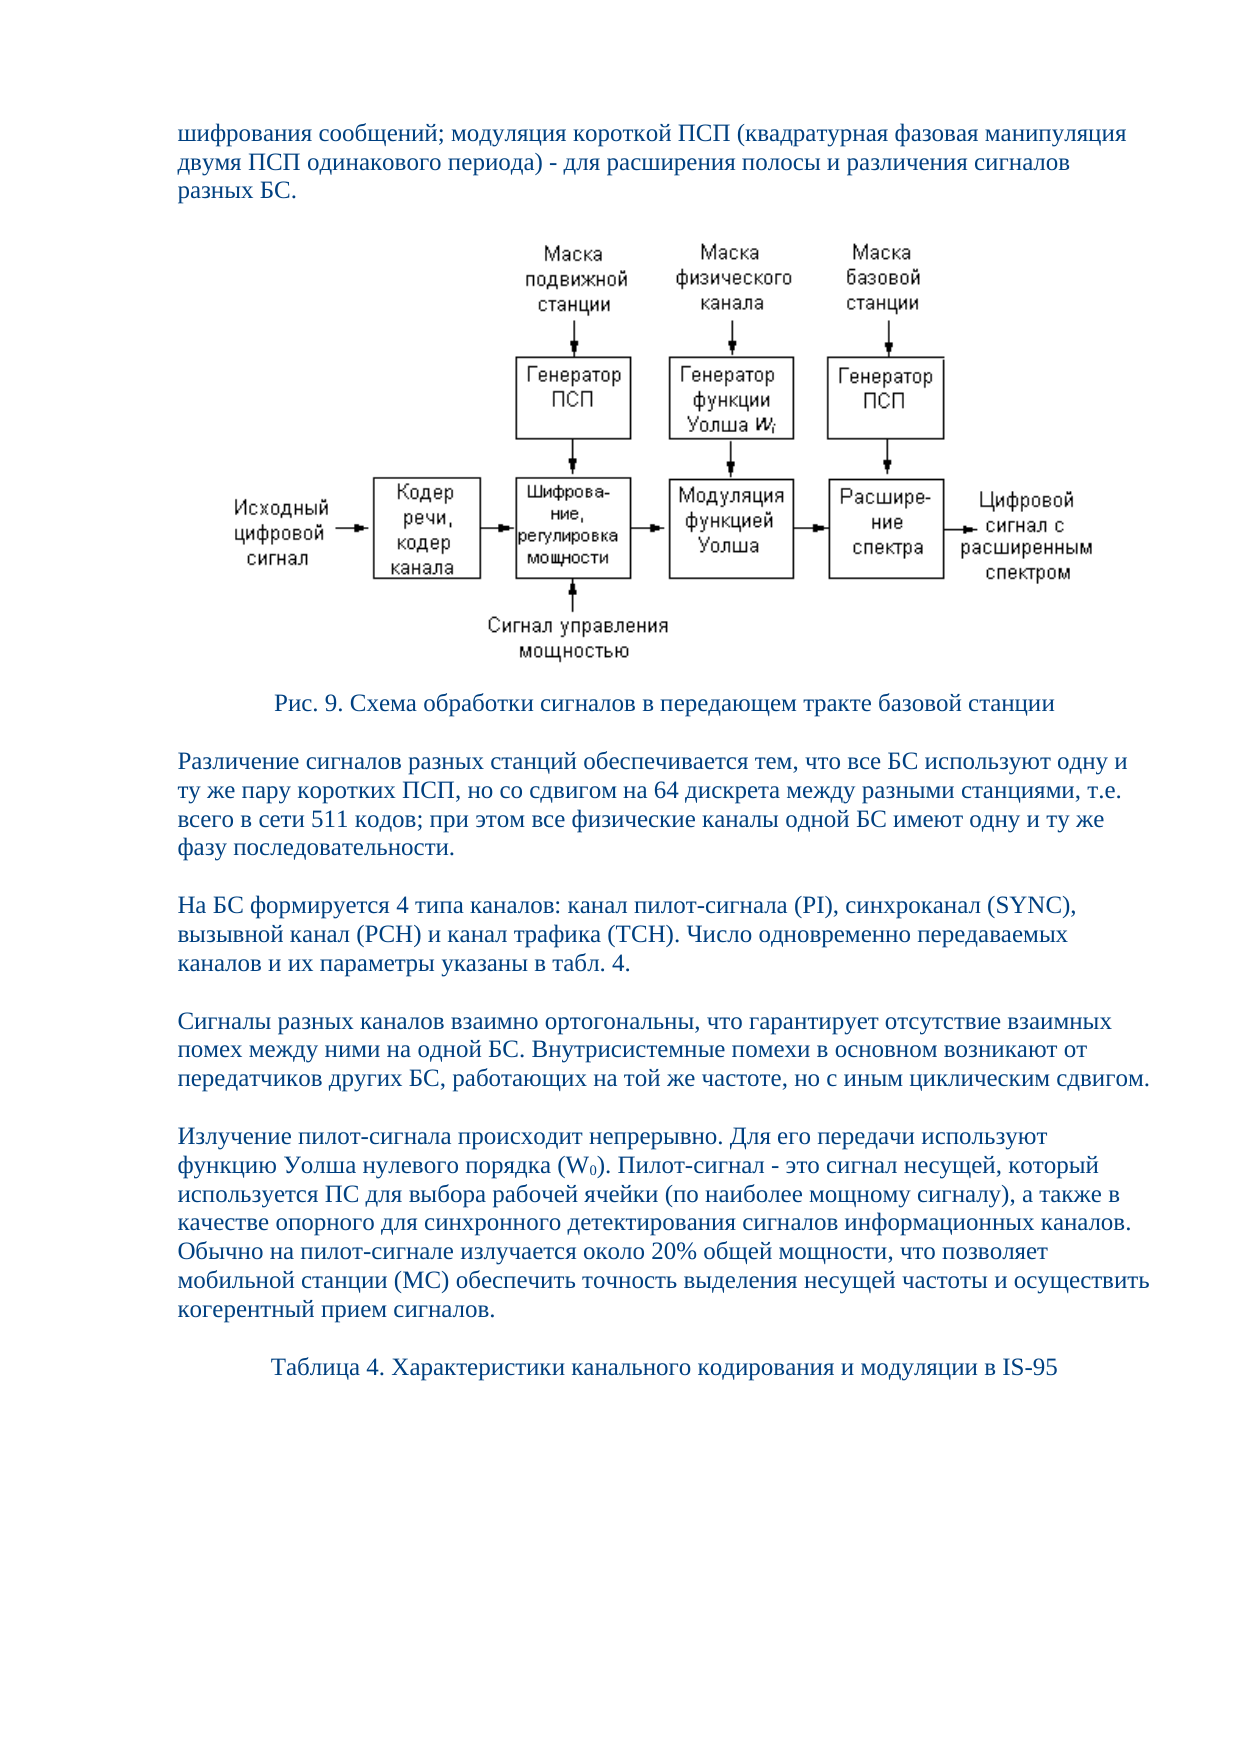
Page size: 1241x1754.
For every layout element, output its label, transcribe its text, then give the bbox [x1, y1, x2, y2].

text Таблица 4. Характеристики канального кодирования и модуляции в IS-95 [177, 1352, 1152, 1380]
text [177, 118, 1152, 204]
text Сигналы разных каналов взаимно ортогональны, что гарантирует отсутствие взаимных помех между ними на одной БС. Внутрисистемные помехи в основном возникают от передатчиков других БС, работающих на той же частоте, но с иным циклическим сдвигом. [177, 1006, 1152, 1092]
text Излучение пилот-сигнала происходит непрерывно. Для его передачи используют функцию Уолша нулевого порядка (W0). Пилот-сигнал - это сигнал несущей, который используется ПС для выбора рабочей ячейки (по наиболее мощному сигналу), а также в качестве опорного для синхронного детектирования сигналов информационных каналов. Обычно на пилот-сигнале излучается около 20% общей мощности, что позволяет мобильной станции (МС) обеспечить точность выделения несущей частоты и осуществить когерентный прием сигналов. [177, 1121, 1152, 1322]
text Различение сигналов разных станций обеспечивается тем, что все БС используют одну и ту же пару коротких ПСП, но со сдвигом на 64 дискрета между разными станциями, т.е. всего в сети 511 кодов; при этом все физические каналы одной БС имеют одну и ту же фазу последовательности. [177, 746, 1152, 861]
text Рис. 9. Схема обработки сигналов в передающем тракте базовой станции [177, 688, 1152, 717]
text На БС формируется 4 типа каналов: канал пилот-сигнала (PI), синхроканал (SYNC), вызывной канал (РСН) и канал трафика (ТСН). Число одновременно передаваемых каналов и их параметры указаны в табл. 4. [177, 890, 1152, 977]
picture [234, 233, 1095, 689]
